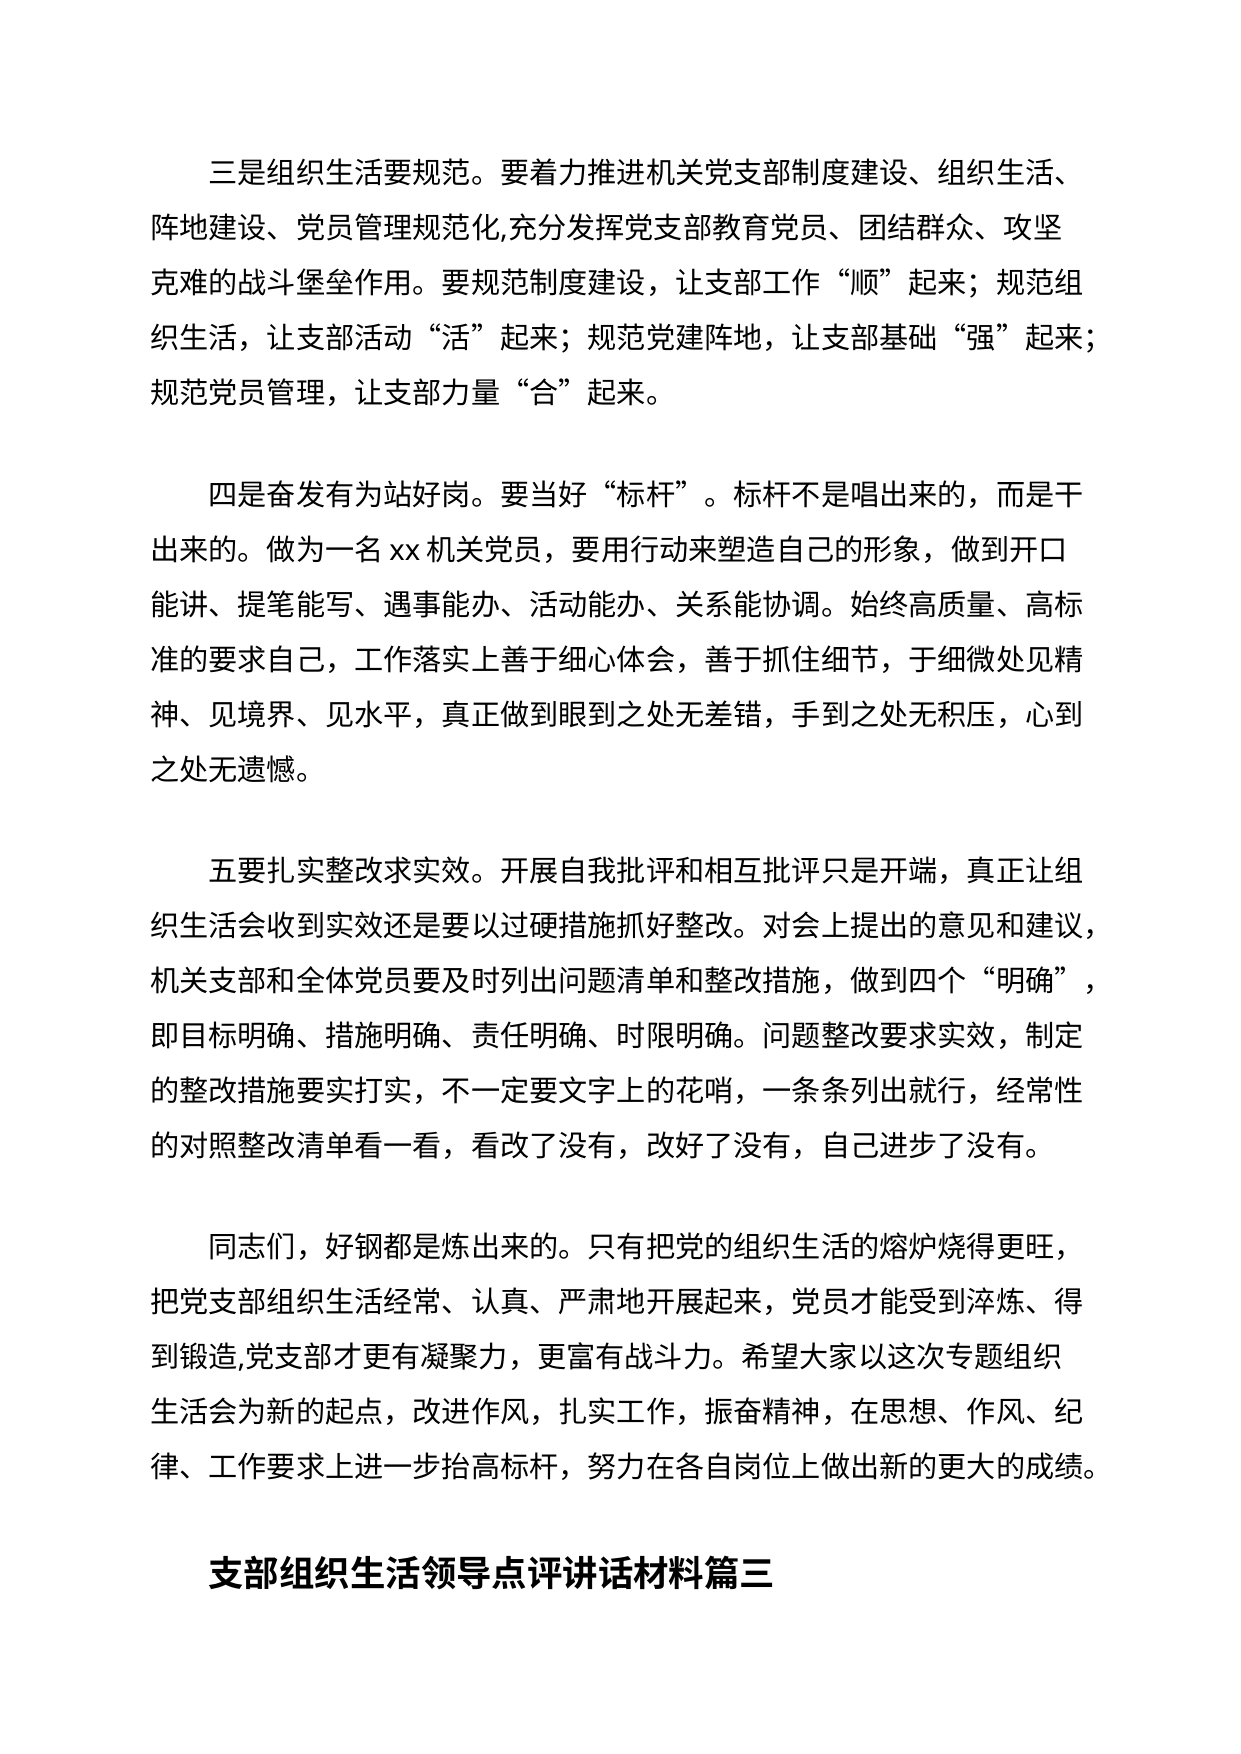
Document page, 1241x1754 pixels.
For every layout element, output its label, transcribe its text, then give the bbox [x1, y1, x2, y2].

text 四是奋发有为站好岗。要当好“标杆”。标杆不是唱出来的，而是干出来的。做为一名xx机关党员，要用行动来塑造自己的形象，做到开口能讲、提笔能写、遇事能办、活动能办、关系能协调。始终高质量、高标准的要求自己，工作落实上善于细心体会，善于抓住细节，于细微处见精神、见境界、见水平，真正做到眼到之处无差错，手到之处无积压，心到之处无遗憾。 [150, 471, 1090, 788]
text 同志们，好钢都是炼出来的。只有把党的组织生活的熔炉烧得更旺，把党支部组织生活经常、认真、严肃地开展起来，党员才能受到淬炼、得到锻造,党支部才更有凝聚力，更富有战斗力。希望大家以这次专题组织生活会为新的起点，改进作风，扎实工作，振奋精神，在思想、作风、纪律、工作要求上进一步抬高标杆，努力在各自岗位上做出新的更大的成绩。 [150, 1224, 1090, 1486]
text 五要扎实整改求实效。开展自我批评和相互批评只是开端，真正让组织生活会收到实效还是要以过硬措施抓好整改。对会上提出的意见和建议，机关支部和全体党员要及时列出问题清单和整改措施，做到四个“明确”，即目标明确、措施明确、责任明确、时限明确。问题整改要求实效，制定的整改措施要实打实，不一定要文字上的花哨，一条条列出就行，经常性的对照整改清单看一看，看改了没有，改好了没有，自己进步了没有。 [150, 848, 1090, 1164]
text 三是组织生活要规范。要着力推进机关党支部制度建设、组织生活、阵地建设、党员管理规范化,充分发挥党支部教育党员、团结群众、攻坚克难的战斗堡垒作用。要规范制度建设，让支部工作“顺”起来；规范组织生活，让支部活动“活”起来；规范党建阵地，让支部基础“强”起来；规范党员管理，让支部力量“合”起来。 [150, 150, 1090, 412]
text 支部组织生活领导点评讲话材料篇三 [150, 1546, 1090, 1597]
